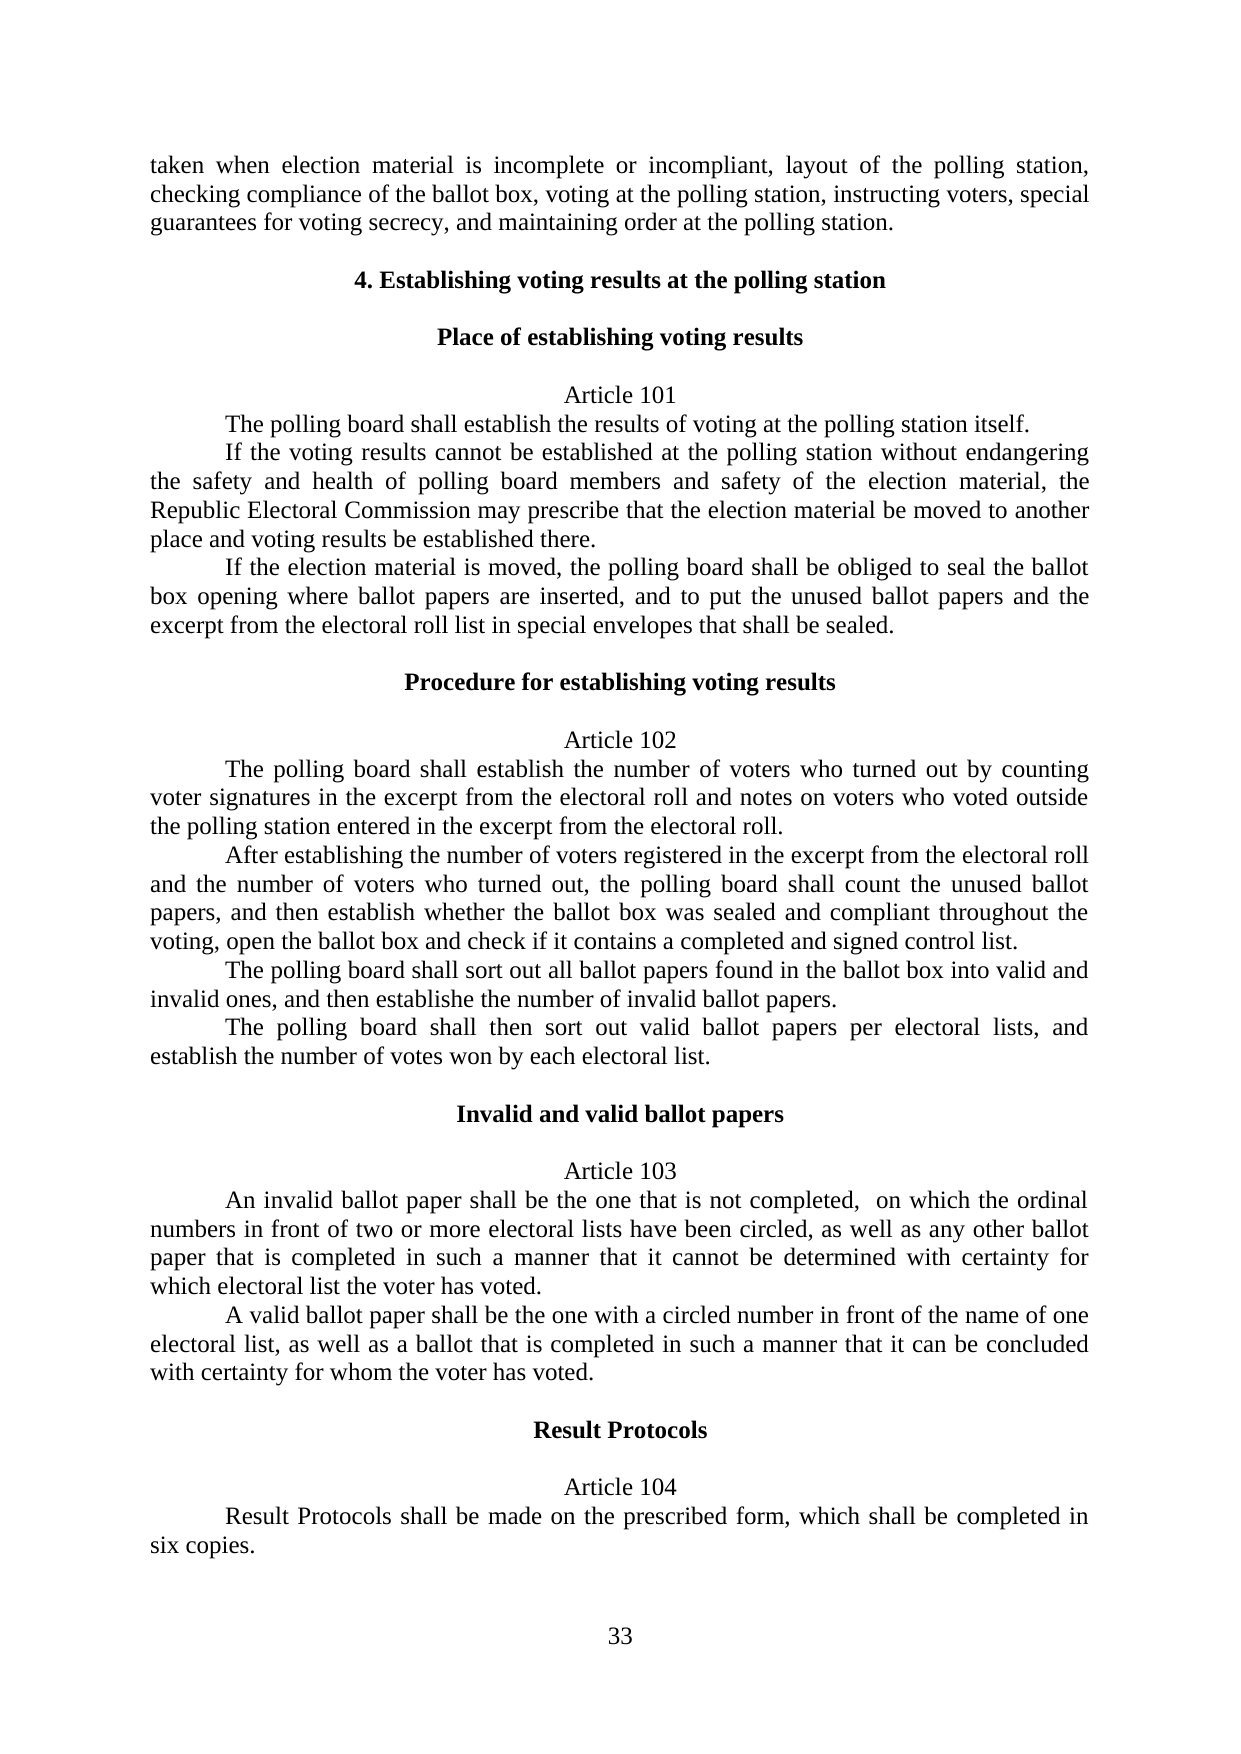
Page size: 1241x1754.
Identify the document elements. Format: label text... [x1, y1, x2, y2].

text Article 103 [150, 1156, 1090, 1185]
text Place of establishing voting results [150, 322, 1090, 351]
text If the voting results cannot be established at the polling station without endangering the safety and health of polling board members and safety of the election material, the Republic Electoral Commission may prescribe that the election material be moved to another place and voting results be established there. [150, 437, 1090, 552]
text The polling board shall establish the number of voters who turned out by counting voter signatures in the excerpt from the electoral roll and notes on voters who voted outside the polling station entered in the excerpt from the electoral roll. [150, 754, 1090, 840]
text Result Protocols [150, 1415, 1090, 1444]
text Invalid and valid ballot papers [150, 1099, 1090, 1127]
text Article 101 [150, 380, 1090, 409]
text Article 104 [150, 1472, 1090, 1501]
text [150, 150, 1090, 236]
text Procedure for establishing voting results [150, 667, 1090, 696]
text The polling board shall sort out all ballot papers found in the ballot box into valid and invalid ones, and then establishe the number of invalid ballot papers. [150, 955, 1090, 1012]
text An invalid ballot paper shall be the one that is not completed, on which the ordinal numbers in front of two or more electoral lists have been circled, as well as any other ballot paper that is completed in such a manner that it cannot be determined with certainty for which electoral list the voter has voted. [150, 1185, 1090, 1300]
text If the election material is moved, the polling board shall be obliged to seal the ballot box opening where ballot papers are inserted, and to put the unused ballot papers and the excerpt from the electoral roll list in special envelopes that shall be sealed. [150, 552, 1090, 639]
text The polling board shall then sort out valid ballot papers per electoral lists, and establish the number of votes won by each electoral list. [150, 1012, 1090, 1070]
text The polling board shall establish the results of voting at the polling station itself. [150, 409, 1090, 437]
text A valid ballot paper shall be the one with a circled number in front of the name of one electoral list, as well as a ballot that is completed in such a manner that it can be concluded with certainty for whom the voter has voted. [150, 1300, 1090, 1386]
text After establishing the number of voters registered in the excerpt from the electoral roll and the number of voters who turned out, the polling board shall count the unused ballot papers, and then establish whether the ballot box was sealed and compliant throughout the voting, open the ballot box and check if it contains a completed and signed control list. [150, 840, 1090, 955]
text Result Protocols shall be made on the prescribed form, which shall be completed in six copies. [150, 1501, 1090, 1559]
text 4. Establishing voting results at the polling station [150, 265, 1090, 294]
text Article 102 [150, 725, 1090, 754]
